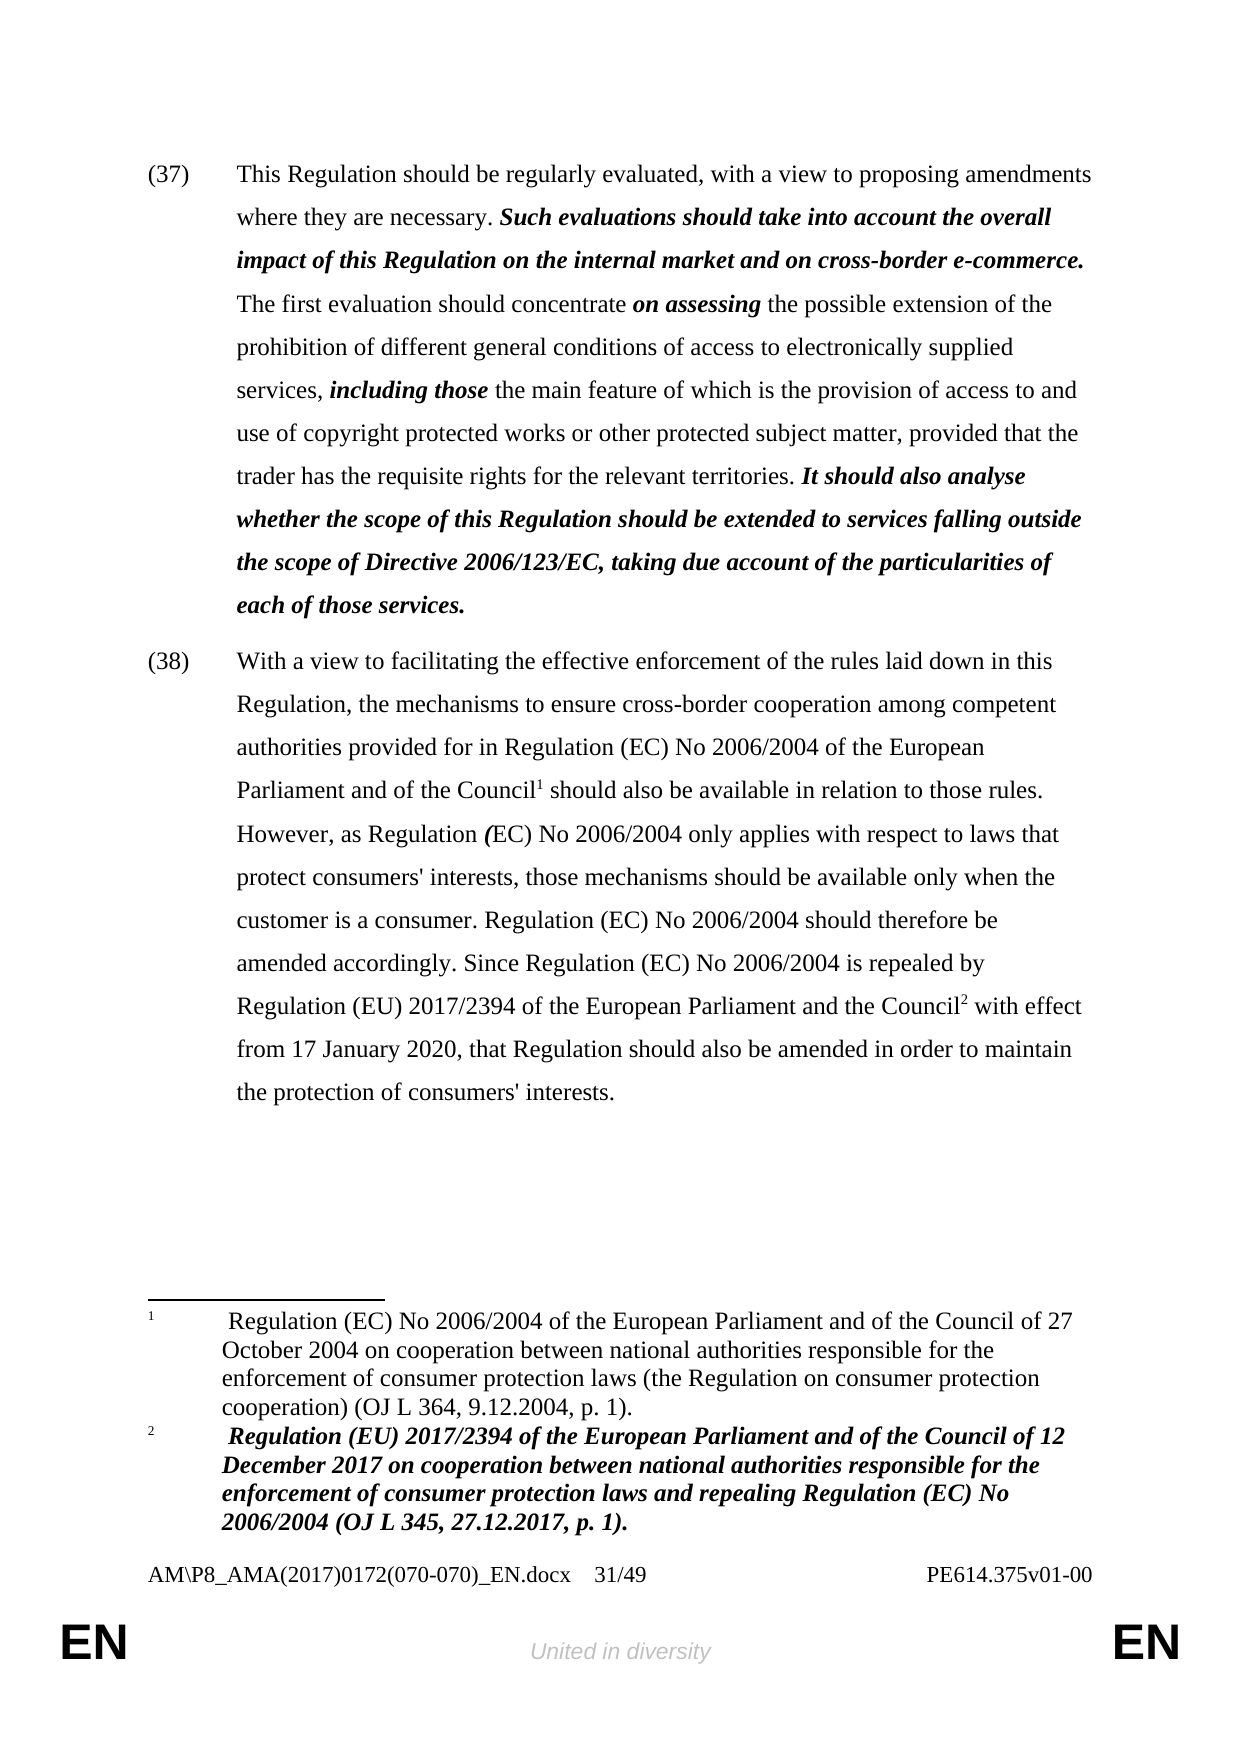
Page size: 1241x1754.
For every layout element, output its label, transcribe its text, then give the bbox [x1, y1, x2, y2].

text (37) This Regulation should be regularly evaluated, with a view to proposing amendments where they are necessary. Such evaluations should take into account the overall impact of this Regulation on the internal market and on cross-border e-commerce. The first evaluation should concentrate on assessing the possible extension of the prohibition of different general conditions of access to electronically supplied services, including those the main feature of which is the provision of access to and use of copyright protected works or other protected subject matter, provided that the trader has the requisite rights for the relevant territories. It should also analyse whether the scope of this Regulation should be extended to services falling outside the scope of Directive 2006/123/EC, taking due account of the particularities of each of those services. [148, 159, 1092, 619]
text (38) With a view to facilitating the effective enforcement of the rules laid down in this Regulation, the mechanisms to ensure cross-border cooperation among competent authorities provided for in Regulation (EC) No 2006/2004 of the European Parliament and of the Council should also be available in relation to those rules. However, as Regulation (EC) No 2006/2004 only applies with respect to laws that protect consumers' interests, those mechanisms should be available only when the customer is a consumer. Regulation (EC) No 2006/2004 should therefore be amended accordingly. Since Regulation (EC) No 2006/2004 is repealed by Regulation (EU) 2017/2394 of the European Parliament and the Council with effect from 17 January 2020, that Regulation should also be amended in order to maintain the protection of consumers' interests. [148, 646, 1092, 1106]
